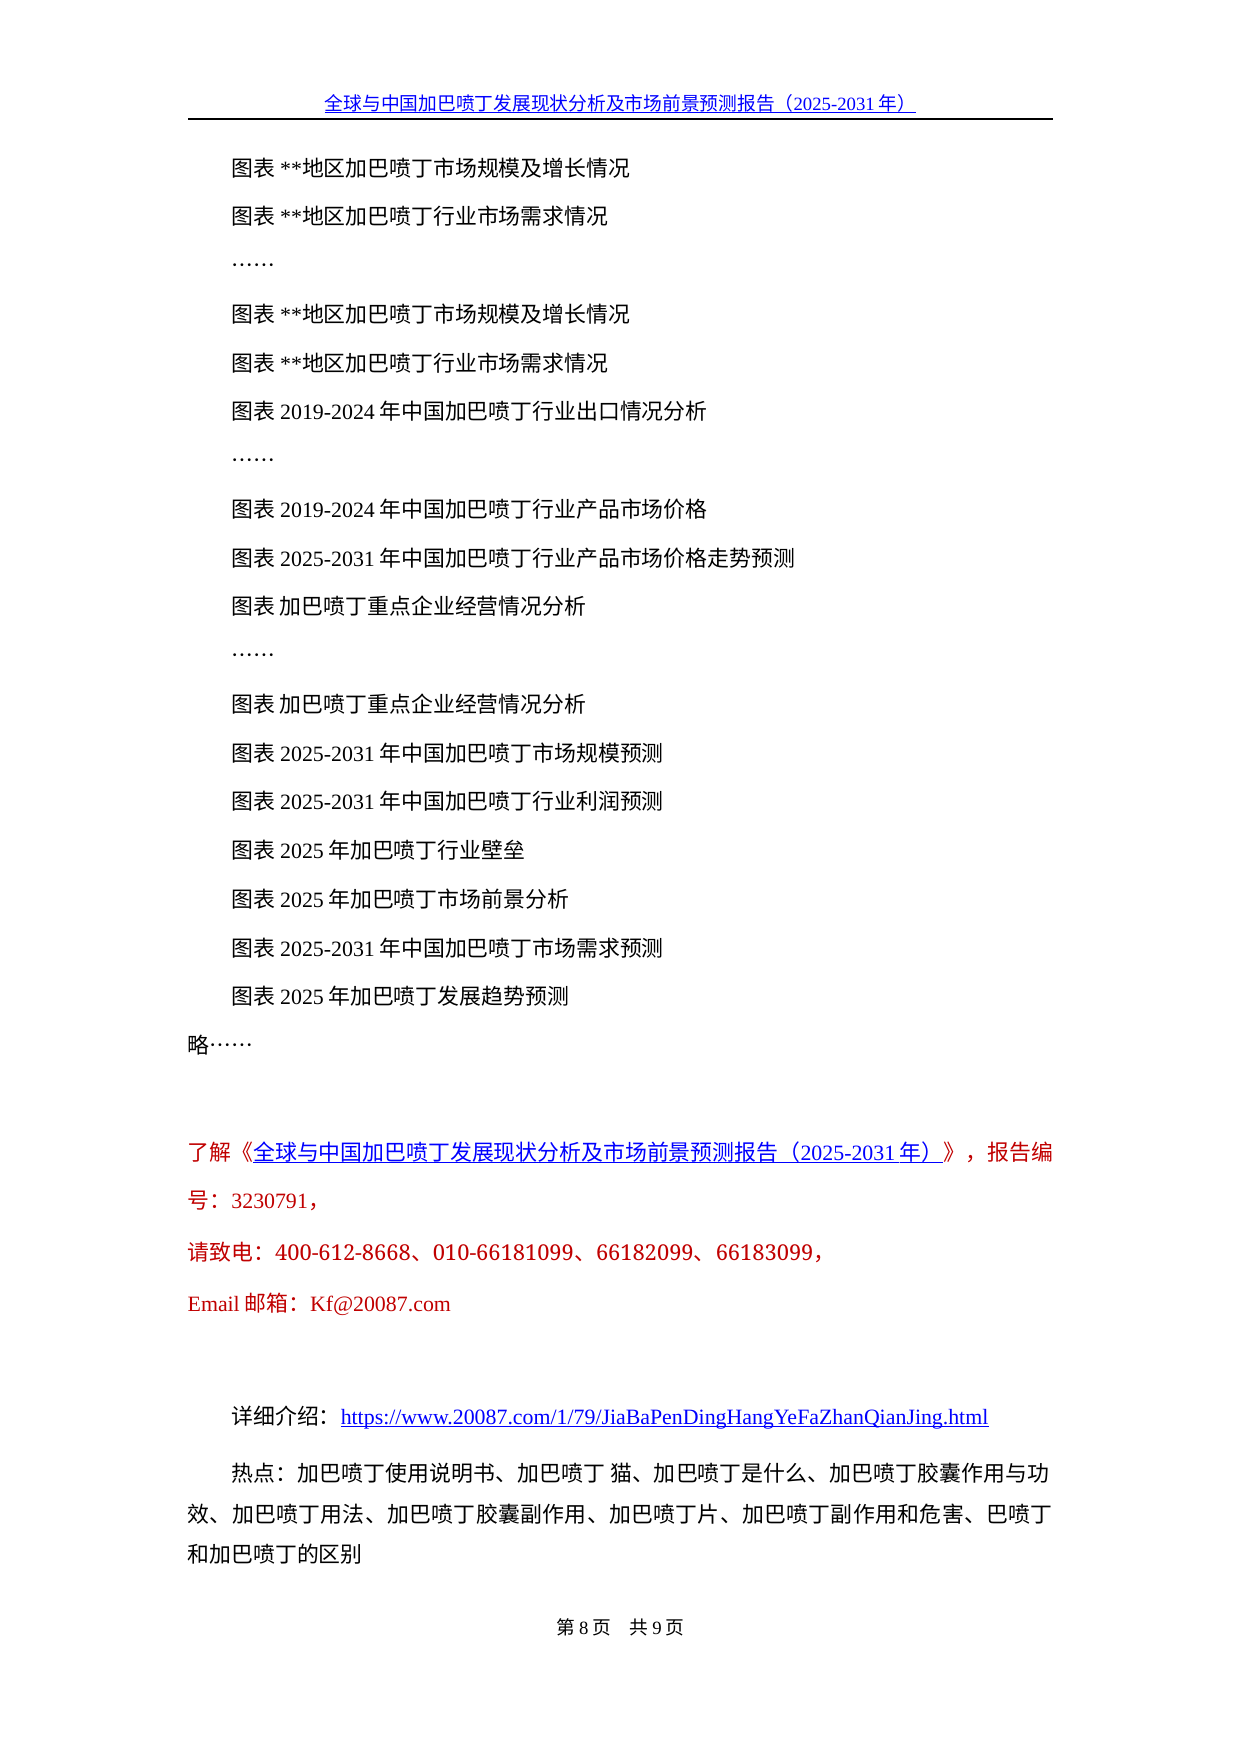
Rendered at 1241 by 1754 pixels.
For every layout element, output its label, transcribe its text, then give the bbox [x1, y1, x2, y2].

text 了解《全球与中国加巴喷丁发展现状分析及市场前景预测报告（2025-2031年）》，报告编号：3230791， [187, 1134, 1053, 1215]
text 详细介绍：https://www.20087.com/1/79/JiaBaPenDingHangYeFaZhanQianJing.html [187, 1399, 1053, 1431]
text 热点：加巴喷丁使用说明书、加巴喷丁 猫、加巴喷丁是什么、加巴喷丁胶囊作用与功效、加巴喷丁用法、加巴喷丁胶囊副作用、加巴喷丁片、加巴喷丁副作用和危害、巴喷丁和加巴喷丁的区别 [187, 1456, 1053, 1569]
text 请致电：400-612-8668、010-66181099、66182099、66183099， [187, 1234, 1053, 1267]
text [187, 150, 1053, 1060]
text Email邮箱：Kf@20087.com [187, 1286, 1053, 1318]
